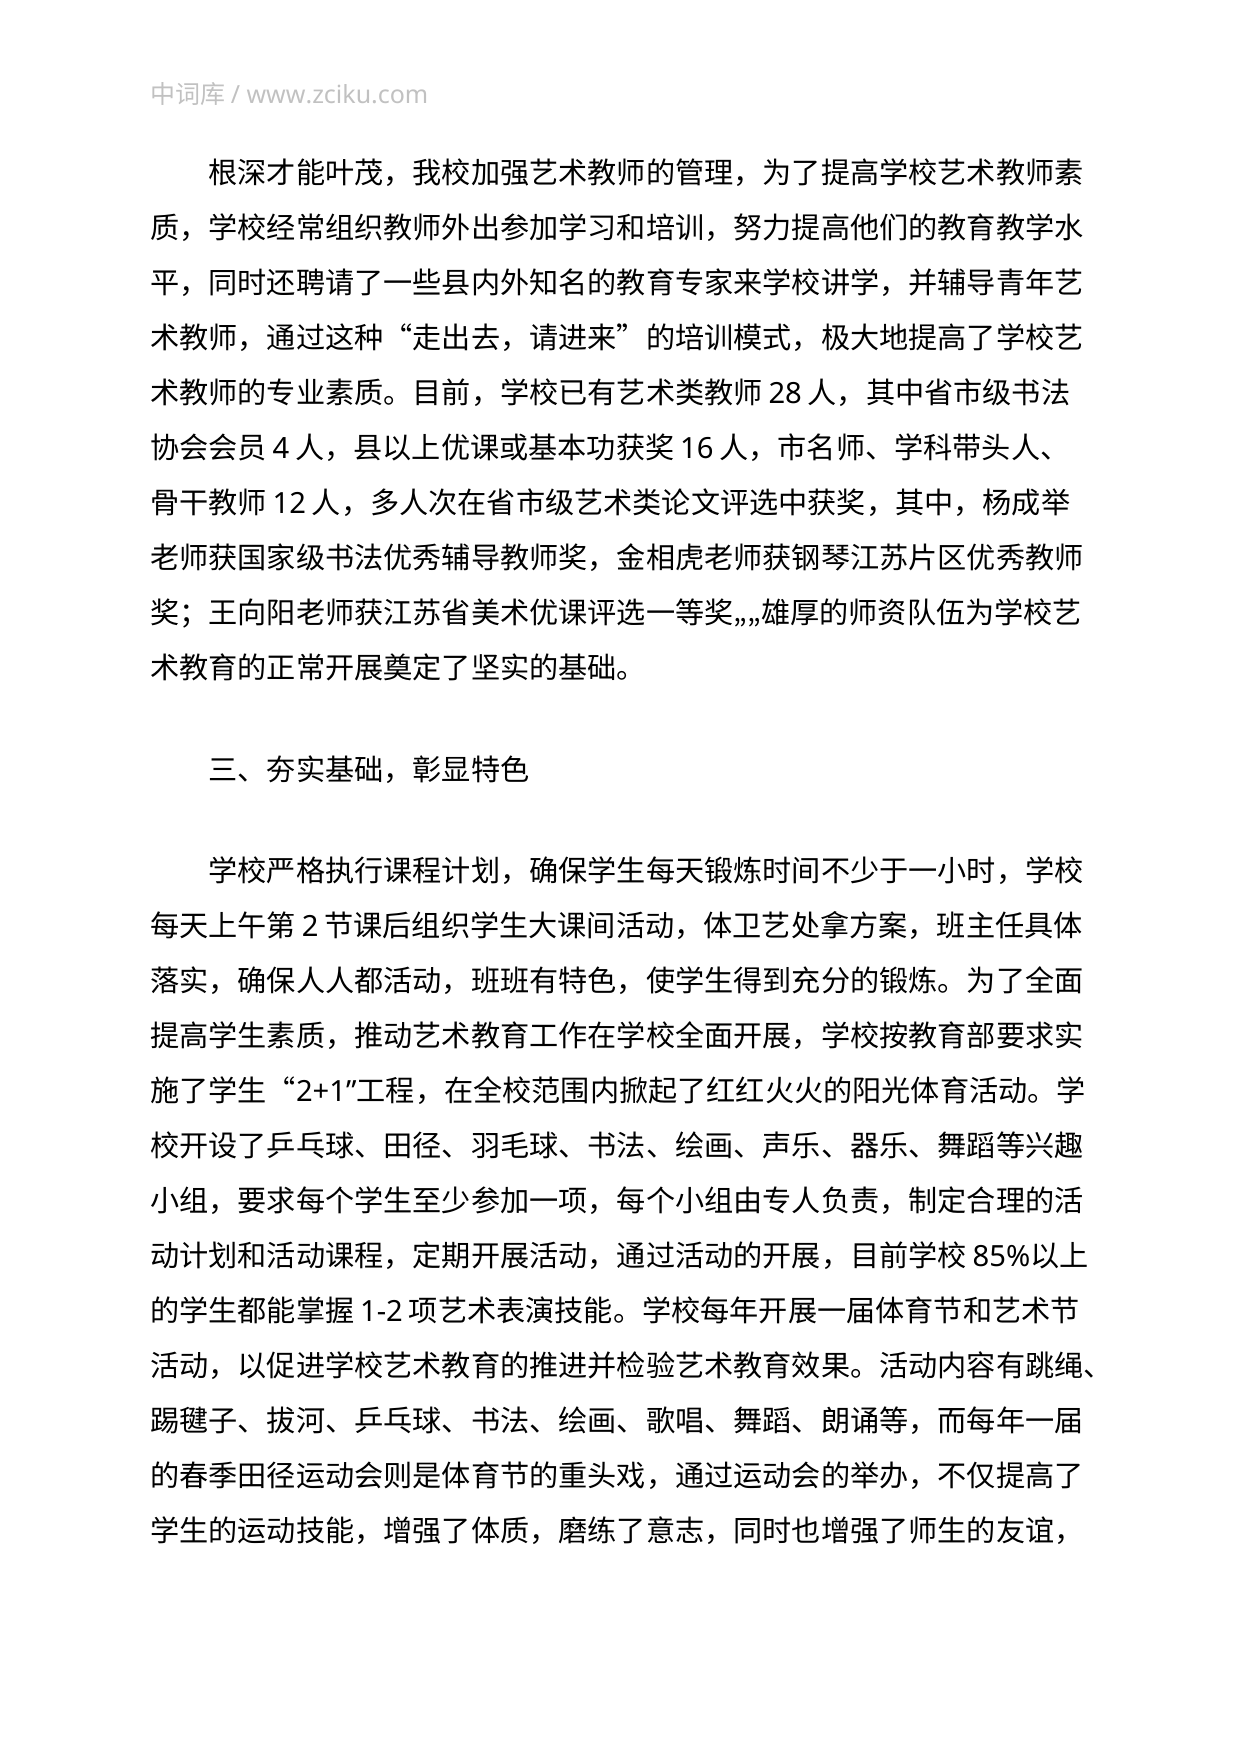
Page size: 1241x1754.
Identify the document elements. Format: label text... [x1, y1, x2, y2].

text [150, 848, 1090, 1549]
text 根深才能叶茂，我校加强艺术教师的管理，为了提高学校艺术教师素质，学校经常组织教师外出参加学习和培训，努力提高他们的教育教学水平，同时还聘请了一些县内外知名的教育专家来学校讲学，并辅导青年艺术教师，通过这种“走出去，请进来”的培训模式，极大地提高了学校艺术教师的专业素质。目前，学校已有艺术类教师28人，其中省市级书法协会会员4人，县以上优课或基本功获奖16人，市名师、学科带头人、骨干教师12人，多人次在省市级艺术类论文评选中获奖，其中，杨成举老师获国家级书法优秀辅导教师奖，金相虎老师获钢琴江苏片区优秀教师奖；王向阳老师获江苏省美术优课评选一等奖„„雄厚的师资队伍为学校艺术教育的正常开展奠定了坚实的基础。 [150, 150, 1090, 687]
text 三、夯实基础，彰显特色 [150, 746, 1090, 788]
